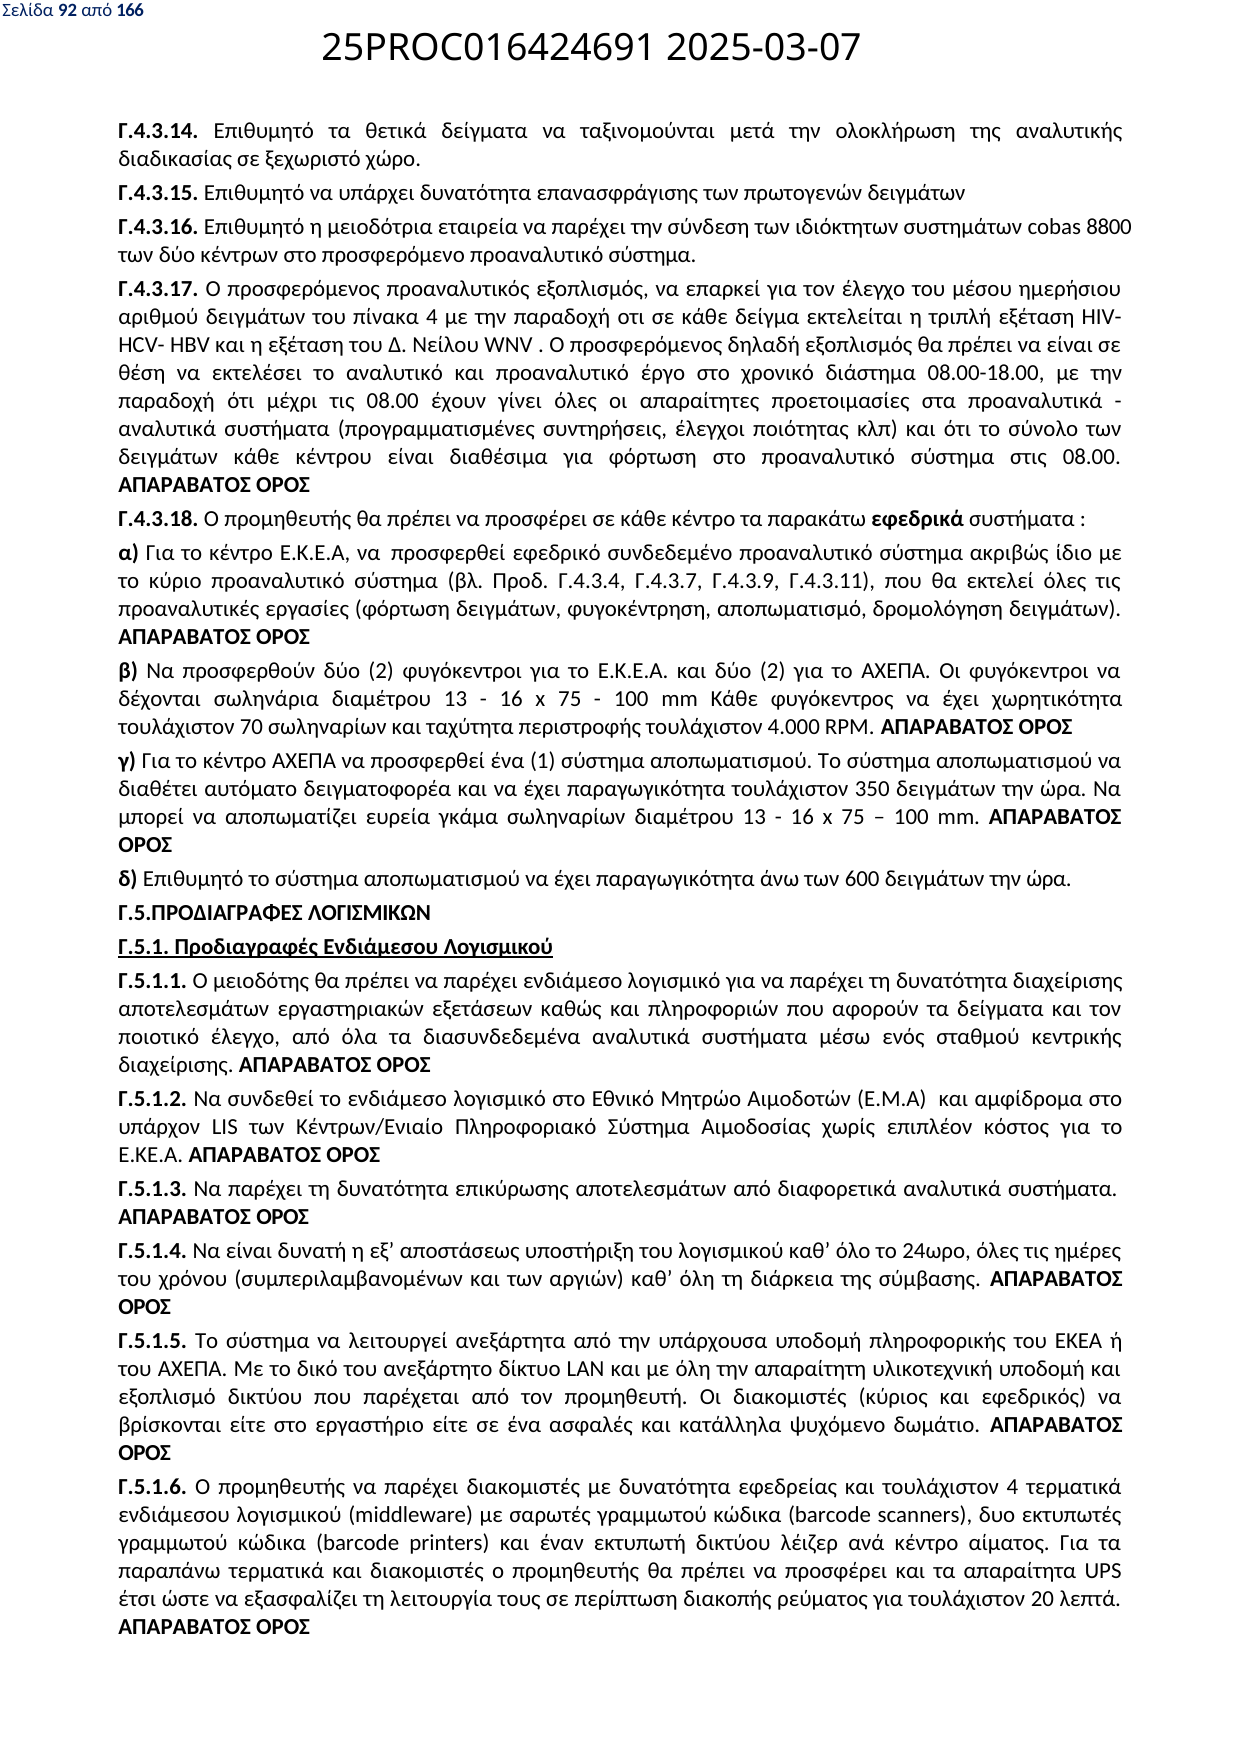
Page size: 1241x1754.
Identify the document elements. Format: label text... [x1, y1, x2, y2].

text Γ.4.3.18. Ο προμηθευτής θα πρέπει να προσφέρει σε κάθε κέντρο τα παρακάτω εφεδρικά συστήματα : [118, 504, 1181, 532]
text α) Για το κέντρο Ε.Κ.Ε.Α, να προσφερθεί εφεδρικό συνδεδεμένο προαναλυτικό σύστημα ακριβώς ίδιο με το κύριο προαναλυτικό σύστημα (βλ. Προδ. Γ.4.3.4, Γ.4.3.7, Γ.4.3.9, Γ.4.3.11), που θα εκτελεί όλες τις προαναλυτικές εργασίες (φόρτωση δειγμάτων, φυγοκέντρηση, αποπωματισμό, δρομολόγηση δειγμάτων). ΑΠΑΡΑΒΑΤΟΣ ΟΡΟΣ [118, 538, 1122, 650]
subtitle Γ.5.1. Προδιαγραφές Ενδιάμεσου Λογισμικού [118, 932, 1181, 960]
text Γ.5.1.1. Ο μειοδότης θα πρέπει να παρέχει ενδιάμεσο λογισμικό για να παρέχει τη δυνατότητα διαχείρισης αποτελεσμάτων εργαστηριακών εξετάσεων καθώς και πληροφοριών που αφορούν τα δείγματα και τον ποιοτικό έλεγχο, από όλα τα διασυνδεδεμένα αναλυτικά συστήματα μέσω ενός σταθμού κεντρικής διαχείρισης. ΑΠΑΡΑΒΑΤΟΣ ΟΡΟΣ [118, 966, 1122, 1078]
subtitle Γ.5.ΠΡΟΔΙΑΓΡΑΦΕΣ ΛΟΓΙΣΜΙΚΩΝ [118, 898, 1181, 926]
text Γ.4.3.14. Επιθυμητό τα θετικά δείγματα να ταξινομούνται μετά την ολοκλήρωση της αναλυτικής διαδικασίας σε ξεχωριστό χώρο. [118, 116, 1122, 172]
text Γ.5.1.5. Το σύστημα να λειτουργεί ανεξάρτητα από την υπάρχουσα υποδομή πληροφορικής του EKEA ή του ΑΧΕΠΑ. Με το δικό του ανεξάρτητο δίκτυο LAN και με όλη την απαραίτητη υλικοτεχνική υποδομή και εξοπλισμό δικτύου που παρέχεται από τον προμηθευτή. Οι διακομιστές (κύριος και εφεδρικός) να βρίσκονται είτε στο εργαστήριο είτε σε ένα ασφαλές και κατάλληλα ψυχόμενο δωμάτιο. ΑΠΑΡΑΒΑΤΟΣ ΟΡΟΣ [118, 1326, 1122, 1466]
text Γ.5.1.3. Να παρέχει τη δυνατότητα επικύρωσης αποτελεσμάτων από διαφορετικά αναλυτικά συστήματα. [118, 1174, 1181, 1202]
text β) Να προσφερθούν δύο (2) φυγόκεντροι για το Ε.Κ.Ε.Α. και δύο (2) για το ΑΧΕΠΑ. Οι φυγόκεντροι να δέχονται σωληνάρια διαμέτρου 13 - 16 x 75 - 100 mm Κάθε φυγόκεντρος να έχει χωρητικότητα τουλάχιστον 70 σωληναρίων και ταχύτητα περιστροφής τουλάχιστον 4.000 RPM. ΑΠΑΡΑΒΑΤΟΣ ΟΡΟΣ [118, 656, 1122, 740]
text γ) Για το κέντρο ΑΧΕΠΑ να προσφερθεί ένα (1) σύστημα αποπωματισμού. Το σύστημα αποπωματισμού να διαθέτει αυτόματο δειγματοφορέα και να έχει παραγωγικότητα τουλάχιστον 350 δειγμάτων την ώρα. Να μπορεί να αποπωματίζει ευρεία γκάμα σωληναρίων διαμέτρου 13 - 16 x 75 – 100 mm. ΑΠΑΡΑΒΑΤΟΣ ΟΡΟΣ [118, 746, 1122, 858]
text Γ.4.3.15. Επιθυμητό να υπάρχει δυνατότητα επανασφράγισης των πρωτογενών δειγμάτων [118, 178, 1181, 206]
text δ) Επιθυμητό το σύστημα αποπωματισμού να έχει παραγωγικότητα άνω των 600 δειγμάτων την ώρα. [118, 864, 1181, 892]
text των δύο κέντρων στο προσφερόμενο προαναλυτικό σύστημα. [118, 240, 1181, 268]
text Γ.5.1.4. Να είναι δυνατή η εξ’ αποστάσεως υποστήριξη του λογισμικού καθ’ όλο το 24ωρο, όλες τις ημέρες του χρόνου (συμπεριλαμβανομένων και των αργιών) καθ’ όλη τη διάρκεια της σύμβασης. ΑΠΑΡΑΒΑΤΟΣ ΟΡΟΣ [118, 1236, 1122, 1320]
subtitle ΑΠΑΡΑΒΑΤΟΣ ΟΡΟΣ [118, 1202, 1181, 1230]
text Γ.4.3.17. Ο προσφερόμενος προαναλυτικός εξοπλισμός, να επαρκεί για τον έλεγχο του μέσου ημερήσιου αριθμού δειγμάτων του πίνακα 4 με την παραδοχή οτι σε κάθε δείγμα εκτελείται η τριπλή εξέταση HIV-HCV- HBV και η εξέταση του Δ. Νείλου WNV . Ο προσφερόμενος δηλαδή εξοπλισμός θα πρέπει να είναι σε θέση να εκτελέσει το αναλυτικό και προαναλυτικό έργο στο χρονικό διάστημα 08.00-18.00, με την παραδοχή ότι μέχρι τις 08.00 έχουν γίνει όλες οι απαραίτητες προετοιμασίες στα προαναλυτικά - αναλυτικά συστήματα (προγραμματισμένες συντηρήσεις, έλεγχοι ποιότητας κλπ) και ότι το σύνολο των δειγμάτων κάθε κέντρου είναι διαθέσιμα για φόρτωση στο προαναλυτικό σύστημα στις 08.00. ΑΠΑΡΑΒΑΤΟΣ ΟΡΟΣ [118, 274, 1122, 498]
text Γ.5.1.6. Ο προμηθευτής να παρέχει διακομιστές με δυνατότητα εφεδρείας και τουλάχιστον 4 τερματικά ενδιάμεσου λογισμικού (middleware) με σαρωτές γραμμωτού κώδικα (barcode scanners), δυο εκτυπωτές γραμμωτού κώδικα (barcode printers) και έναν εκτυπωτή δικτύου λέιζερ ανά κέντρο αίματος. Για τα παραπάνω τερματικά και διακομιστές ο προμηθευτής θα πρέπει να προσφέρει και τα απαραίτητα UPS έτσι ώστε να εξασφαλίζει τη λειτουργία τους σε περίπτωση διακοπής ρεύματος για τουλάχιστον 20 λεπτά. ΑΠΑΡΑΒΑΤΟΣ ΟΡΟΣ [118, 1472, 1122, 1640]
text Γ.5.1.2. Να συνδεθεί το ενδιάμεσο λογισμικό στο Εθνικό Μητρώο Αιμοδοτών (Ε.Μ.Α) και αμφίδρομα στο υπάρχον LIS των Κέντρων/Ενιαίο Πληροφοριακό Σύστημα Αιμοδοσίας χωρίς επιπλέον κόστος για το Ε.ΚΕ.Α. ΑΠΑΡΑΒΑΤΟΣ ΟΡΟΣ [118, 1084, 1122, 1168]
text Γ.4.3.16. Επιθυμητό η μειοδότρια εταιρεία να παρέχει την σύνδεση των ιδιόκτητων συστημάτων cobas 8800 [118, 212, 1181, 240]
